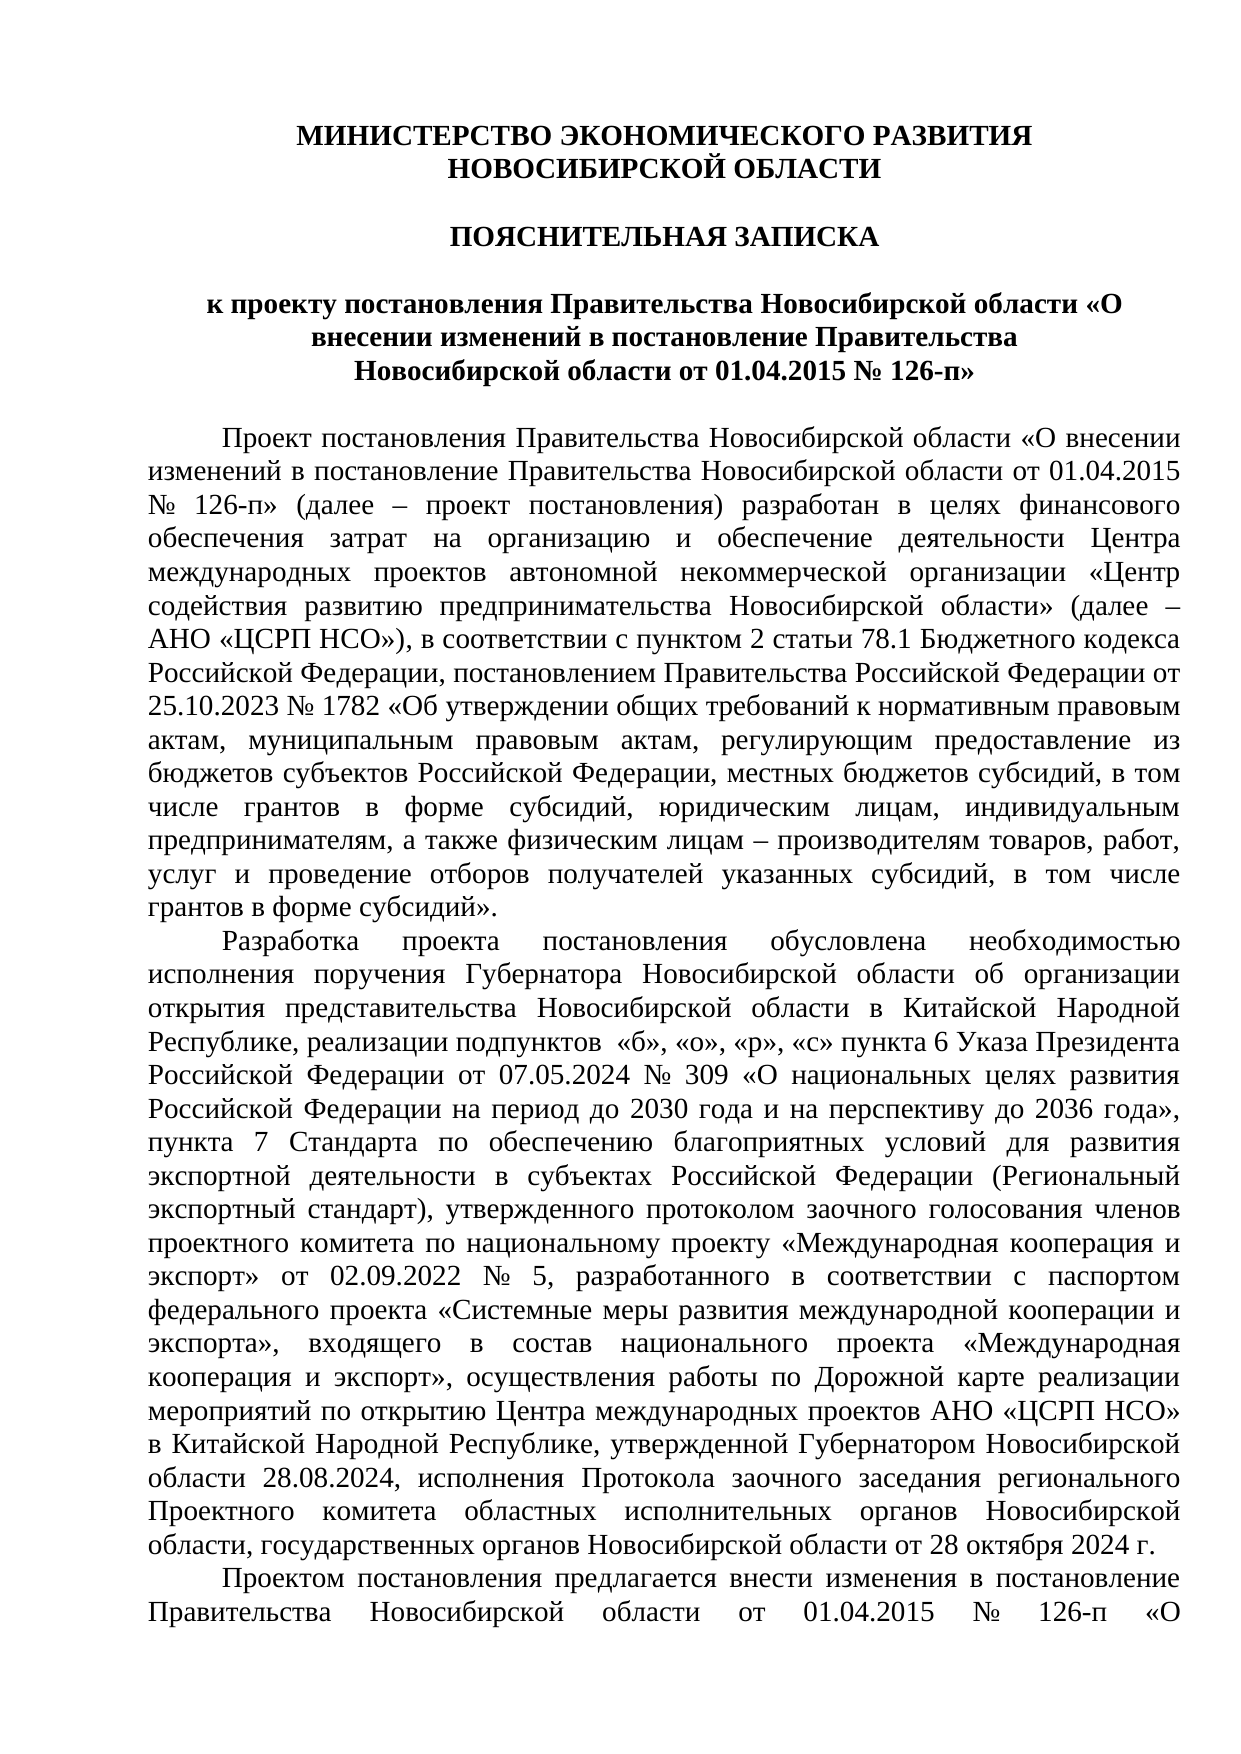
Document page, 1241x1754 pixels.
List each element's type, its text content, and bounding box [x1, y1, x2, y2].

text МИНИСТЕРСТВО ЭКОНОМИЧЕСКОГО РАЗВИТИЯ [148, 118, 1181, 152]
text Разработка проекта постановления обусловлена необходимостью исполнения поручения Губернатора Новосибирской области об организации открытия представительства Новосибирской области в Китайской Народной Республике, реализации подпунктов «б», «о», «р», «с» пункта 6 Указа Президента Российской Федерации от 07.05.2024 № 309 «О национальных целях развития Российской Федерации на период до 2030 года и на перспективу до 2036 года», пункта 7 Стандарта по обеспечению благоприятных условий для развития экспортной деятельности в субъектах Российской Федерации (Региональный экспортный стандарт), утвержденного протоколом заочного голосования членов проектного комитета по национальному проекту «Международная кооперация и экспорт» от 02.09.2022 № 5, разработанного в соответствии с паспортом федерального проекта «Системные меры развития международной кооперации и экспорта», входящего в состав национального проекта «Международная кооперация и экспорт», осуществления работы по Дорожной карте реализации мероприятий по открытию Центра международных проектов АНО «ЦСРП НСО» в Китайской Народной Республике, утвержденной Губернатором Новосибирской области 28.08.2024, исполнения Протокола заочного заседания регионального Проектного комитета областных исполнительных органов Новосибирской области, государственных органов Новосибирской области от 28 октября 2024 г. [148, 923, 1181, 1560]
text ПОЯСНИТЕЛЬНАЯ ЗАПИСКА [148, 219, 1181, 252]
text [148, 1560, 1181, 1627]
text НОВОСИБИРСКОЙ ОБЛАСТИ [148, 152, 1181, 185]
text Проект постановления Правительства Новосибирской области «О внесении изменений в постановление Правительства Новосибирской области от 01.04.2015 № 126-п» (далее – проект постановления) разработан в целях финансового обеспечения затрат на организацию и обеспечение деятельности Центра международных проектов автономной некоммерческой организации «Центр содействия развитию предпринимательства Новосибирской области» (далее – АНО «ЦСРП НСО»), в соответствии с пунктом 2 статьи 78.1 Бюджетного кодекса Российской Федерации, постановлением Правительства Российской Федерации от 25.10.2023 № 1782 «Об утверждении общих требований к нормативным правовым актам, муниципальным правовым актам, регулирующим предоставление из бюджетов субъектов Российской Федерации, местных бюджетов субсидий, в том числе грантов в форме субсидий, юридическим лицам, индивидуальным предпринимателям, а также физическим лицам – производителям товаров, работ, услуг и проведение отборов получателей указанных субсидий, в том числе грантов в форме субсидий». [148, 420, 1181, 923]
text к проекту постановления Правительства Новосибирской области «О внесении изменений в постановление Правительства Новосибирской области от 01.04.2015 № 126-п» [148, 286, 1181, 386]
